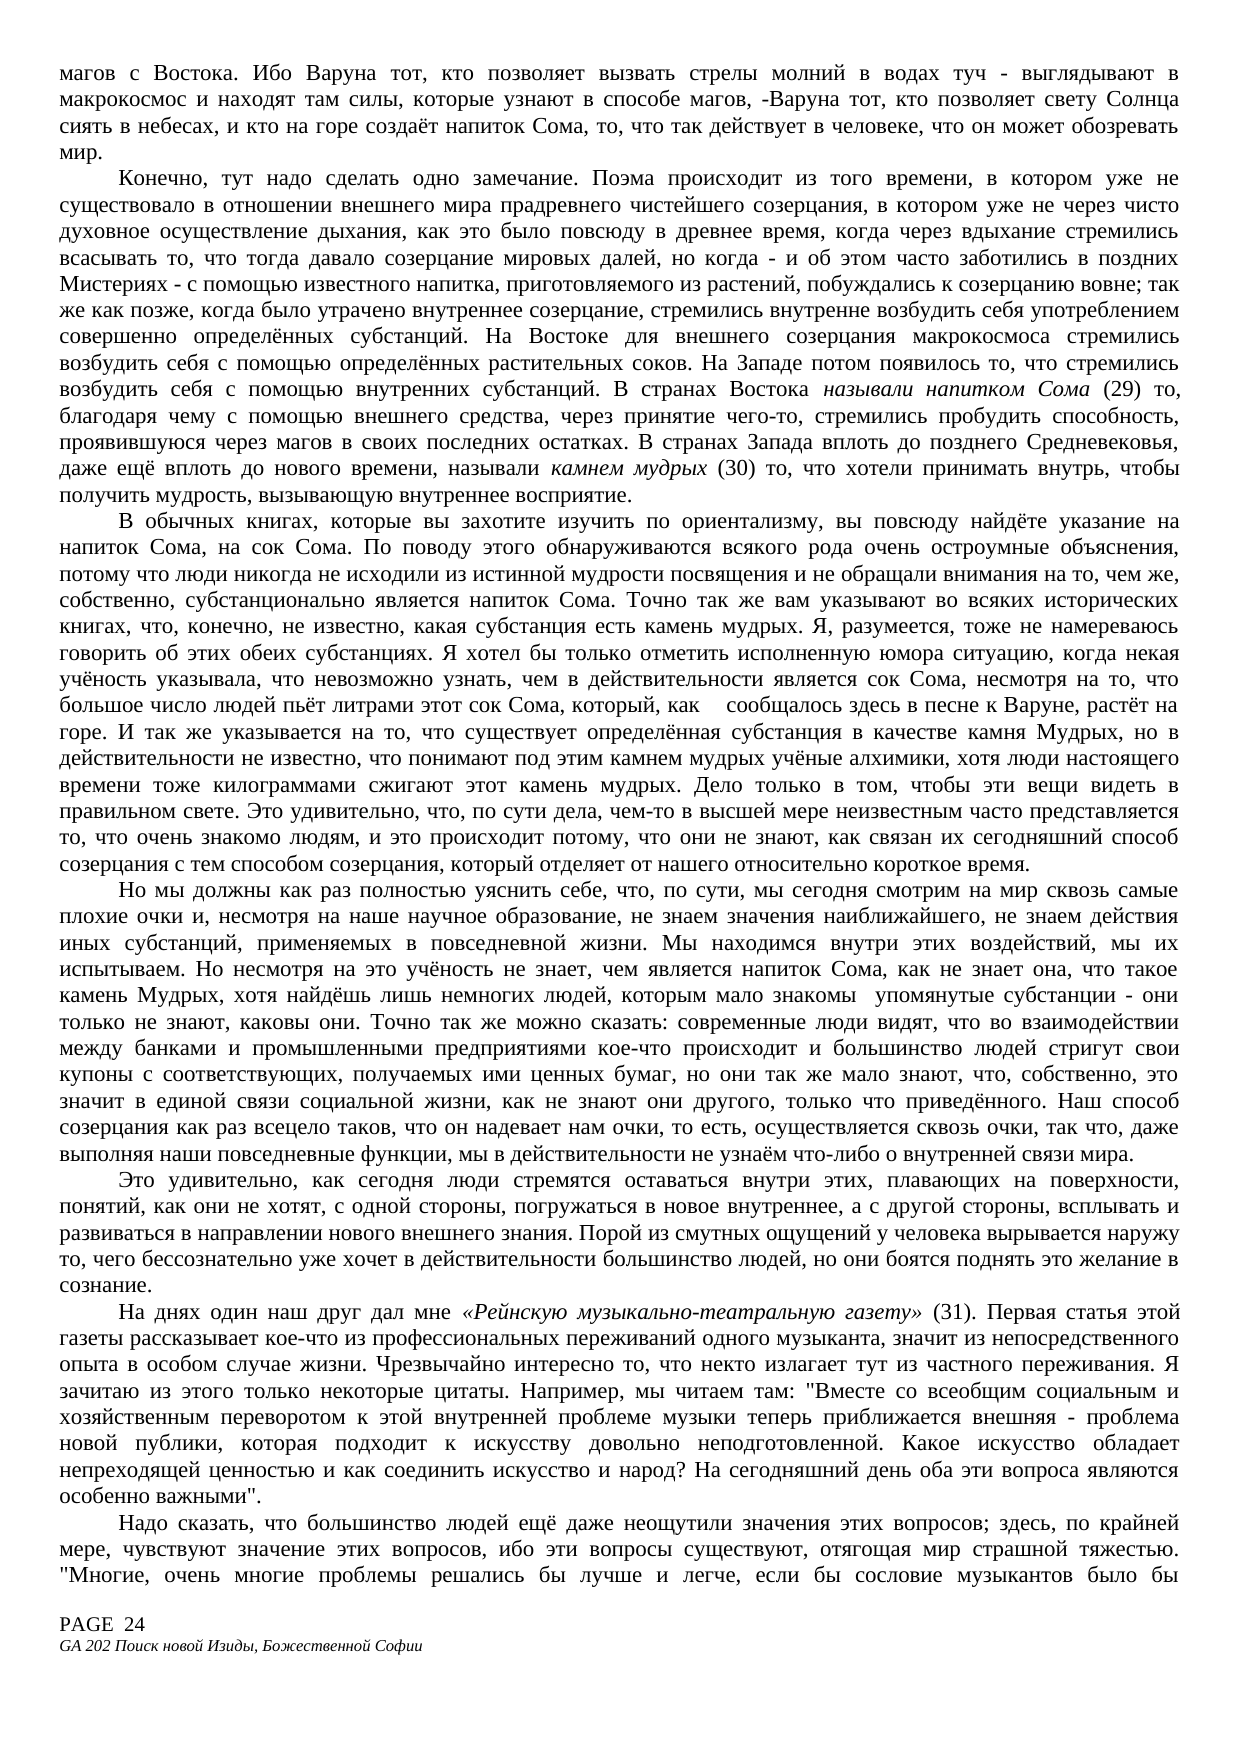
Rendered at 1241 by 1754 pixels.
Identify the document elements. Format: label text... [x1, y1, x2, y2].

text На днях один наш друг дал мне «Рейнскую музыкально-театральную газету» (31). Первая статья этой газеты рассказывает кое-что из профессиональных переживаний одного музыканта, значит из непосредственного опыта в особом случае жизни. Чрезвычайно интересно то, что некто излагает тут из частного переживания. Я зачитаю из этого только некоторые цитаты. Например, мы читаем там: "Вместе со всеобщим социальным и хозяйственным переворотом к этой внутренней проблеме музыки теперь приближается внешняя - проблема новой публики, которая подходит к искусству довольно неподготовленной. Какое искусство обладает непреходящей ценностью и как соединить искусство и народ? На сегодняшний день оба эти вопроса являются особенно важными". [59, 1298, 1181, 1508]
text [59, 1508, 1181, 1588]
text В обычных книгах, которые вы захотите изучить по ориентализму, вы повсюду найдёте указание на напиток Сома, на сок Сома. По поводу этого обнаруживаются всякого рода очень остроумные объяснения, потому что люди никогда не исходили из истинной мудрости посвящения и не обращали внимания на то, чем же, собственно, субстанционально является напиток Сома. Точно так же вам указывают во всяких исторических книгах, что, конечно, не известно, какая субстанция есть камень мудрых. Я, разумеется, тоже не намереваюсь говорить об этих обеих субстанциях. Я хотел бы только отметить исполненную юмора ситуацию, когда некая учёность указывала, что невозможно узнать, чем в действительности является сок Сома, несмотря на то, что большое число людей пьёт литрами этот сок Сома, который, как сообщалось здесь в песне к Варуне, растёт на горе. И так же указывается на то, что существует определённая субстанция в качестве камня Мудрых, но в действительности не известно, что понимают под этим камнем мудрых учёные алхимики, хотя люди настоящего времени тоже килограммами сжигают этот камень мудрых. Дело только в том, чтобы эти вещи видеть в правильном свете. Это удивительно, что, по сути дела, чем-то в высшей мере неизвестным часто представляется то, что очень знакомо людям, и это происходит потому, что они не знают, как связан их сегодняшний способ созерцания с тем способом созерцания, который отделяет от нашего относительно короткое время. [59, 507, 1181, 876]
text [59, 59, 1181, 164]
text Конечно, тут надо сделать одно замечание. Поэма происходит из того времени, в котором уже не существовало в отношении внешнего мира прадревнего чистейшего созерцания, в котором уже не через чисто духовное осуществление дыхания, как это было повсюду в древнее время, когда через вдыхание стремились всасывать то, что тогда давало созерцание мировых далей, но когда - и об этом часто заботились в поздних Мистериях - с помощью известного напитка, приготовляемого из растений, побуждались к созерцанию вовне; так же как позже, когда было утрачено внутреннее созерцание, стремились внутренне возбудить себя употреблением совершенно определённых субстанций. На Востоке для внешнего созерцания макрокосмоса стремились возбудить себя с помощью определённых растительных соков. На Западе потом появилось то, что стремились возбудить себя с помощью внутренних субстанций. В странах Востока называли напитком Сома (29) то, благодаря чему с помощью внешнего средства, через принятие чего-то, стремились пробудить способность, проявившуюся через магов в своих последних остатках. В странах Запада вплоть до позднего Средневековья, даже ещё вплоть до нового времени, называли камнем мудрых (30) то, что хотели принимать внутрь, чтобы получить мудрость, вызывающую внутреннее восприятие. [59, 164, 1181, 507]
text Это удивительно, как сегодня люди стремятся оставаться внутри этих, плавающих на поверхности, понятий, как они не хотят, с одной стороны, погружаться в новое внутреннее, а с другой стороны, всплывать и развиваться в направлении нового внешнего знания. Порой из смутных ощущений у человека вырывается наружу то, чего бессознательно уже хочет в действительности большинство людей, но они боятся поднять это желание в сознание. [59, 1166, 1181, 1298]
text Но мы должны как раз полностью уяснить себе, что, по сути, мы сегодня смотрим на мир сквозь самые плохие очки и, несмотря на наше научное образование, не знаем значения наиближайшего, не знаем действия иных субстанций, применяемых в повседневной жизни. Мы находимся внутри этих воздействий, мы их испытываем. Но несмотря на это учёность не знает, чем является напиток Сома, как не знает она, что такое камень Мудрых, хотя найдёшь лишь немногих людей, которым мало знакомы упомянутые субстанции - они только не знают, каковы они. Точно так же можно сказать: современные люди видят, что во взаимодействии между банками и промышленными предприятиями кое-что происходит и большинство людей стригут свои купоны с соответствующих, получаемых ими ценных бумаг, но они так же мало знают, что, собственно, это значит в единой связи социальной жизни, как не знают они другого, только что приведённого. Наш способ созерцания как раз всецело таков, что он надевает нам очки, то есть, осуществляется сквозь очки, так что, даже выполняя наши повседневные функции, мы в действительности не узнаём что-либо о внутренней связи мира. [59, 876, 1181, 1166]
